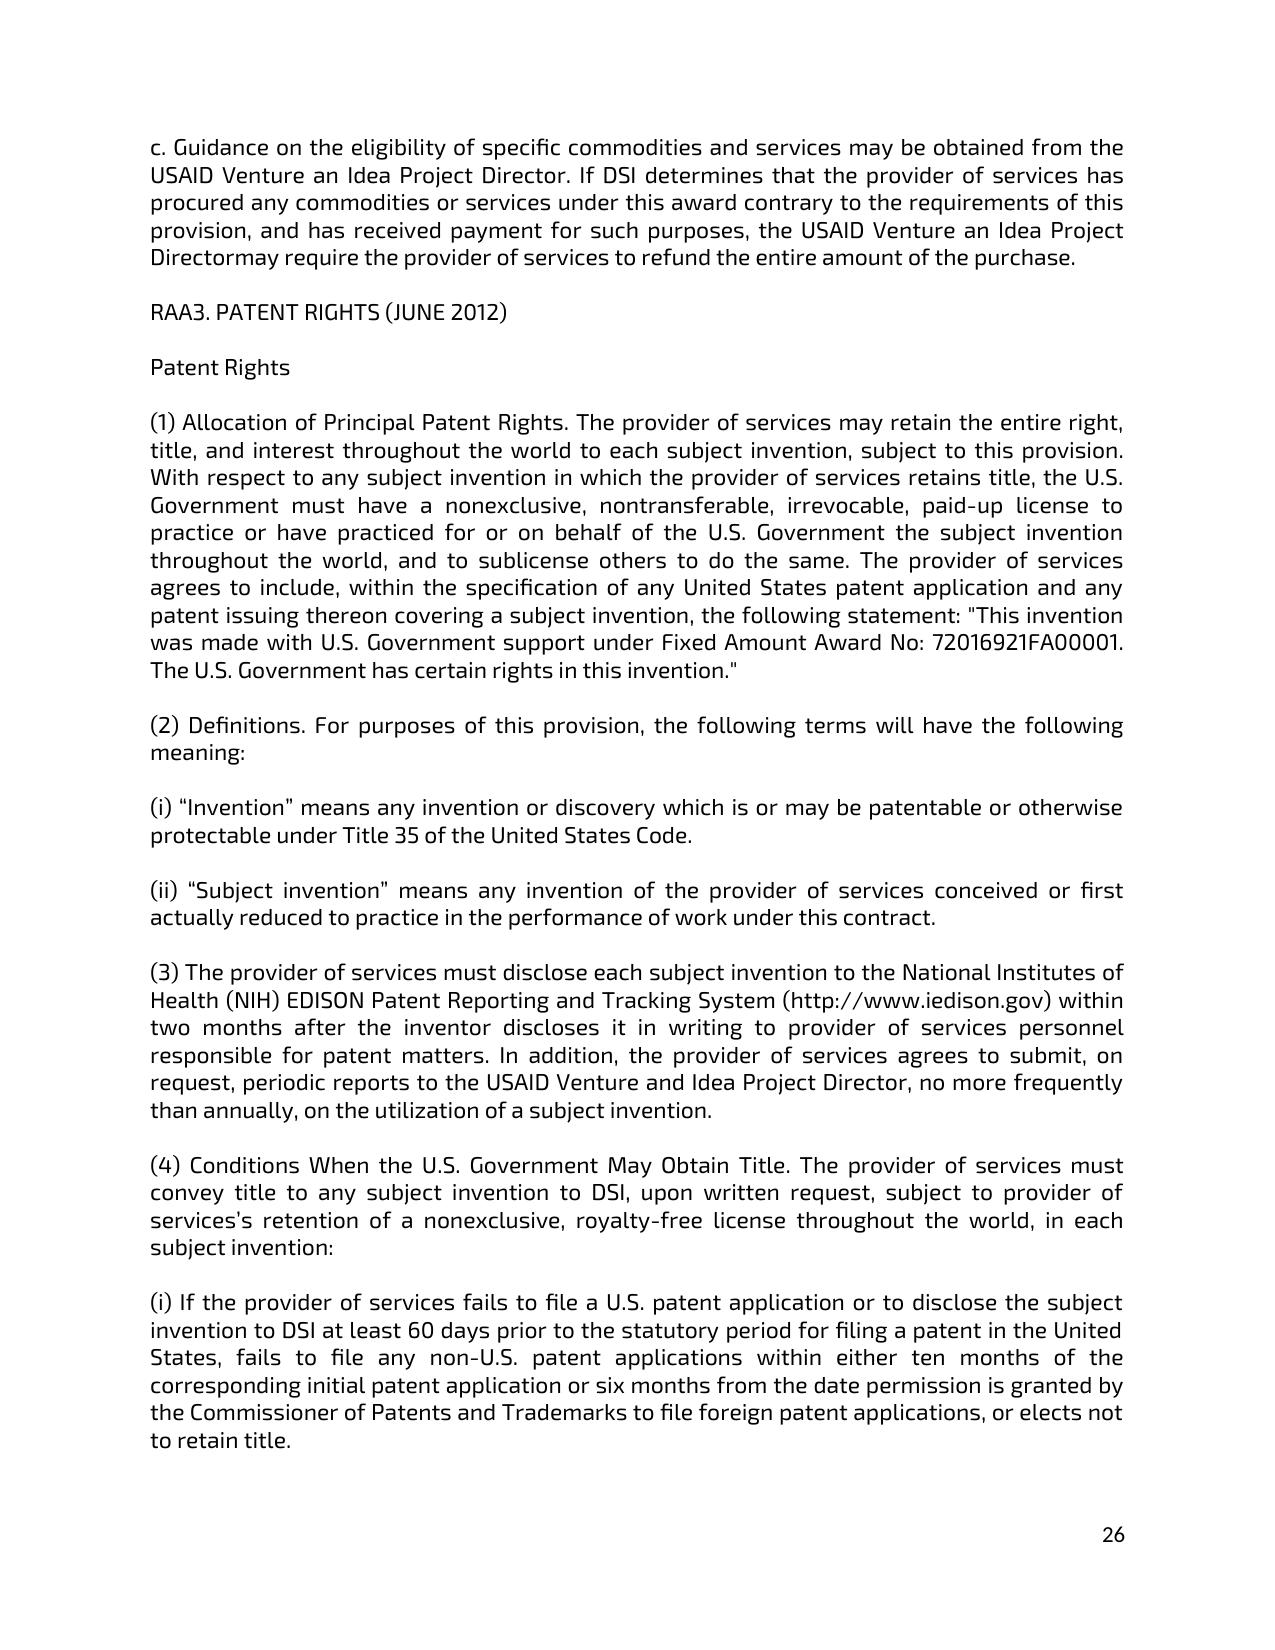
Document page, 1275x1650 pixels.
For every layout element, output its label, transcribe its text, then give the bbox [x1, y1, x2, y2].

text c. Guidance on the eligibility of specific commodities and services may be obtained from the USAID Venture an Idea Project Director. If DSI determines that the provider of services has procured any commodities or services under this award contrary to the requirements of this provision, and has received payment for such purposes, the USAID Venture an Idea Project Directormay require the provider of services to refund the entire amount of the purchase. [150, 133, 1125, 270]
text (ii) “Subject invention” means any invention of the provider of services conceived or first actually reduced to practice in the performance of work under this contract. [150, 875, 1125, 930]
text (1) Allocation of Principal Patent Rights. The provider of services may retain the entire right, title, and interest throughout the world to each subject invention, subject to this provision. With respect to any subject invention in which the provider of services retains title, the U.S. Government must have a nonexclusive, nontransferable, irrevocable, paid-up license to practice or have practiced for or on behalf of the U.S. Government the subject invention throughout the world, and to sublicense others to do the same. The provider of services agrees to include, within the specification of any United States patent application and any patent issuing thereon covering a subject invention, the following statement: "This invention was made with U.S. Government support under Fixed Amount Award No: 72016921FA00001. The U.S. Government has certain rights in this invention." [150, 408, 1125, 683]
text (i) If the provider of services fails to file a U.S. patent application or to disclose the subject invention to DSI at least 60 days prior to the statutory period for filing a patent in the United States, fails to file any non-U.S. patent applications within either ten months of the corresponding initial patent application or six months from the date permission is granted by the Commissioner of Patents and Trademarks to file foreign patent applications, or elects not to retain title. [150, 1288, 1125, 1453]
text (i) “Invention” means any invention or discovery which is or may be patentable or otherwise protectable under Title 35 of the United States Code. [150, 793, 1125, 848]
text Patent Rights [150, 353, 1125, 380]
text (2) Definitions. For purposes of this provision, the following terms will have the following meaning: [150, 710, 1125, 765]
text (4) Conditions When the U.S. Government May Obtain Title. The provider of services must convey title to any subject invention to DSI, upon written request, subject to provider of services’s retention of a nonexclusive, royalty-free license throughout the world, in each subject invention: [150, 1150, 1125, 1260]
text RAA3. PATENT RIGHTS (JUNE 2012) [150, 298, 1125, 325]
text (3) The provider of services must disclose each subject invention to the National Institutes of Health (NIH) EDISON Patent Reporting and Tracking System (http://www.iedison.gov) within two months after the inventor discloses it in writing to provider of services personnel responsible for patent matters. In addition, the provider of services agrees to submit, on request, periodic reports to the USAID Venture and Idea Project Director, no more frequently than annually, on the utilization of a subject invention. [150, 958, 1125, 1123]
